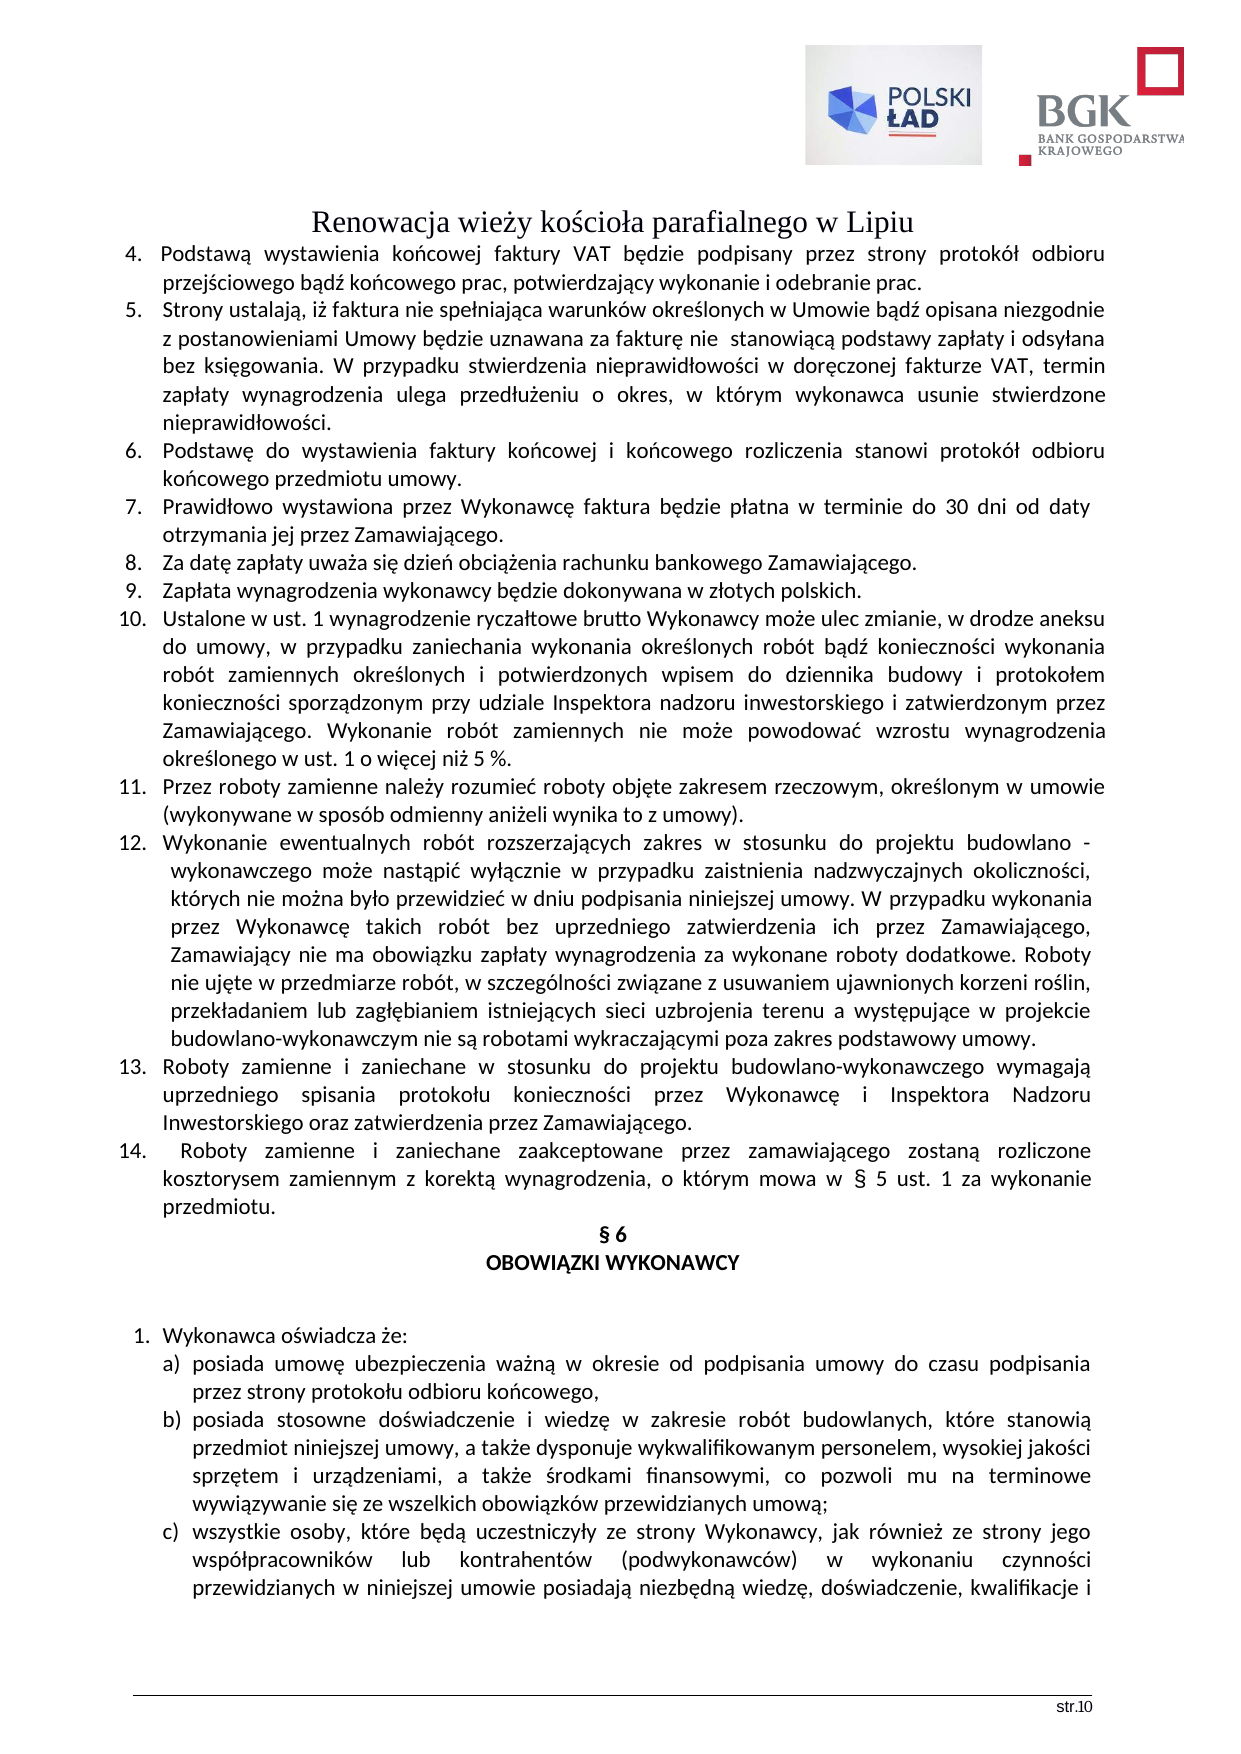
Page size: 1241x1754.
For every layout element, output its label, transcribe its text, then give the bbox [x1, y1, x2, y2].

list Za datę zapłaty uważa się dzień obciążenia rachunku bankowego Zamawiającego. [125, 548, 1107, 576]
list Strony ustalają, iż faktura nie spełniająca warunków określonych w Umowie bądź opisana niezgodnie z postanowieniami Umowy będzie uznawana za fakturę nie stanowiącą podstawy zapłaty i odsyłana bez księgowania. W przypadku stwierdzenia nieprawidłowości w doręczonej fakturze VAT, termin zapłaty wynagrodzenia ulega przedłużeniu o okres, w którym wykonawca usunie stwierdzone nieprawidłowości. [125, 296, 1107, 436]
list Podstawą wystawienia końcowej faktury VAT będzie podpisany przez strony protokół odbioru przejściowego bądź końcowego prac, potwierdzający wykonanie i odebranie prac. [125, 239, 1107, 296]
list posiada umowę ubezpieczenia ważną w okresie od podpisania umowy do czasu podpisania przez strony protokołu odbioru końcowego, [162, 1349, 1092, 1405]
list Zapłata wynagrodzenia wykonawcy będzie dokonywana w złotych polskich. [125, 576, 1107, 604]
list Podstawę do wystawienia faktury końcowej i końcowego rozliczenia stanowi protokół odbioru końcowego przedmiotu umowy. [125, 436, 1107, 492]
list Wykonawca oświadcza że: [133, 1321, 1107, 1349]
list Ustalone w ust. 1 wynagrodzenie ryczałtowe brutto Wykonawcy może ulec zmianie, w drodze aneksu do umowy, w przypadku zaniechania wykonania określonych robót bądź konieczności wykonania robót zamiennych określonych i potwierdzonych wpisem do dziennika budowy i protokołem konieczności sporządzonym przy udziale Inspektora nadzoru inwestorskiego i zatwierdzonym przez Zamawiającego. Wykonanie robót zamiennych nie może powodować wzrostu wynagrodzenia określonego w ust. 1 o więcej niż 5 %. [118, 604, 1107, 772]
list Roboty zamienne i zaniechane zaakceptowane przez zamawiającego zostaną rozliczone kosztorysem zamiennym z korektą wynagrodzenia, o którym mowa w 5 ust. 1 za wykonanie przedmiotu. [118, 1136, 1092, 1220]
list posiada stosowne doświadczenie i wiedzę w zakresie robót budowlanych, które stanowią przedmiot niniejszej umowy, a także dysponuje wykwalifikowanym personelem, wysokiej jakości sprzętem i urządzeniami, a także środkami finansowymi, co pozwoli mu na terminowe wywiązywanie się ze wszelkich obowiązków przewidzianych umową; [162, 1405, 1092, 1517]
text § 6 [133, 1220, 1092, 1248]
text OBOWIĄZKI WYKONAWCY [133, 1248, 1092, 1276]
picture [805, 45, 983, 165]
list Roboty zamienne i zaniechane w stosunku do projektu budowlano-wykonawczego wymagają uprzedniego spisania protokołu konieczności przez Wykonawcę i Inspektora Nadzoru Inwestorskiego oraz zatwierdzenia przez Zamawiającego. [118, 1052, 1092, 1136]
list Wykonanie ewentualnych robót rozszerzających zakres w stosunku do projektu budowlano - wykonawczego może nastąpić wyłącznie w przypadku zaistnienia nadzwyczajnych okoliczności, których nie można było przewidzieć w dniu podpisania niniejszej umowy. W przypadku wykonania przez Wykonawcę takich robót bez uprzedniego zatwierdzenia ich przez Zamawiającego, Zamawiający nie ma obowiązku zapłaty wynagrodzenia za wykonane roboty dodatkowe. Roboty nie ujęte w przedmiarze robót, w szczególności związane z usuwaniem ujawnionych korzeni roślin, przekładaniem lub zagłębianiem istniejących sieci uzbrojenia terenu a występujące w projekcie budowlano-wykonawczym nie są robotami wykraczającymi poza zakres podstawowy umowy. [118, 828, 1092, 1052]
picture [1019, 47, 1184, 166]
list Prawidłowo wystawiona przez Wykonawcę faktura będzie płatna w terminie do 30 dni od daty otrzymania jej przez Zamawiającego. [125, 492, 1092, 548]
list Przez roboty zamienne należy rozumieć roboty objęte zakresem rzeczowym, określonym w umowie (wykonywane w sposób odmienny aniżeli wynika to z umowy). [118, 772, 1107, 828]
